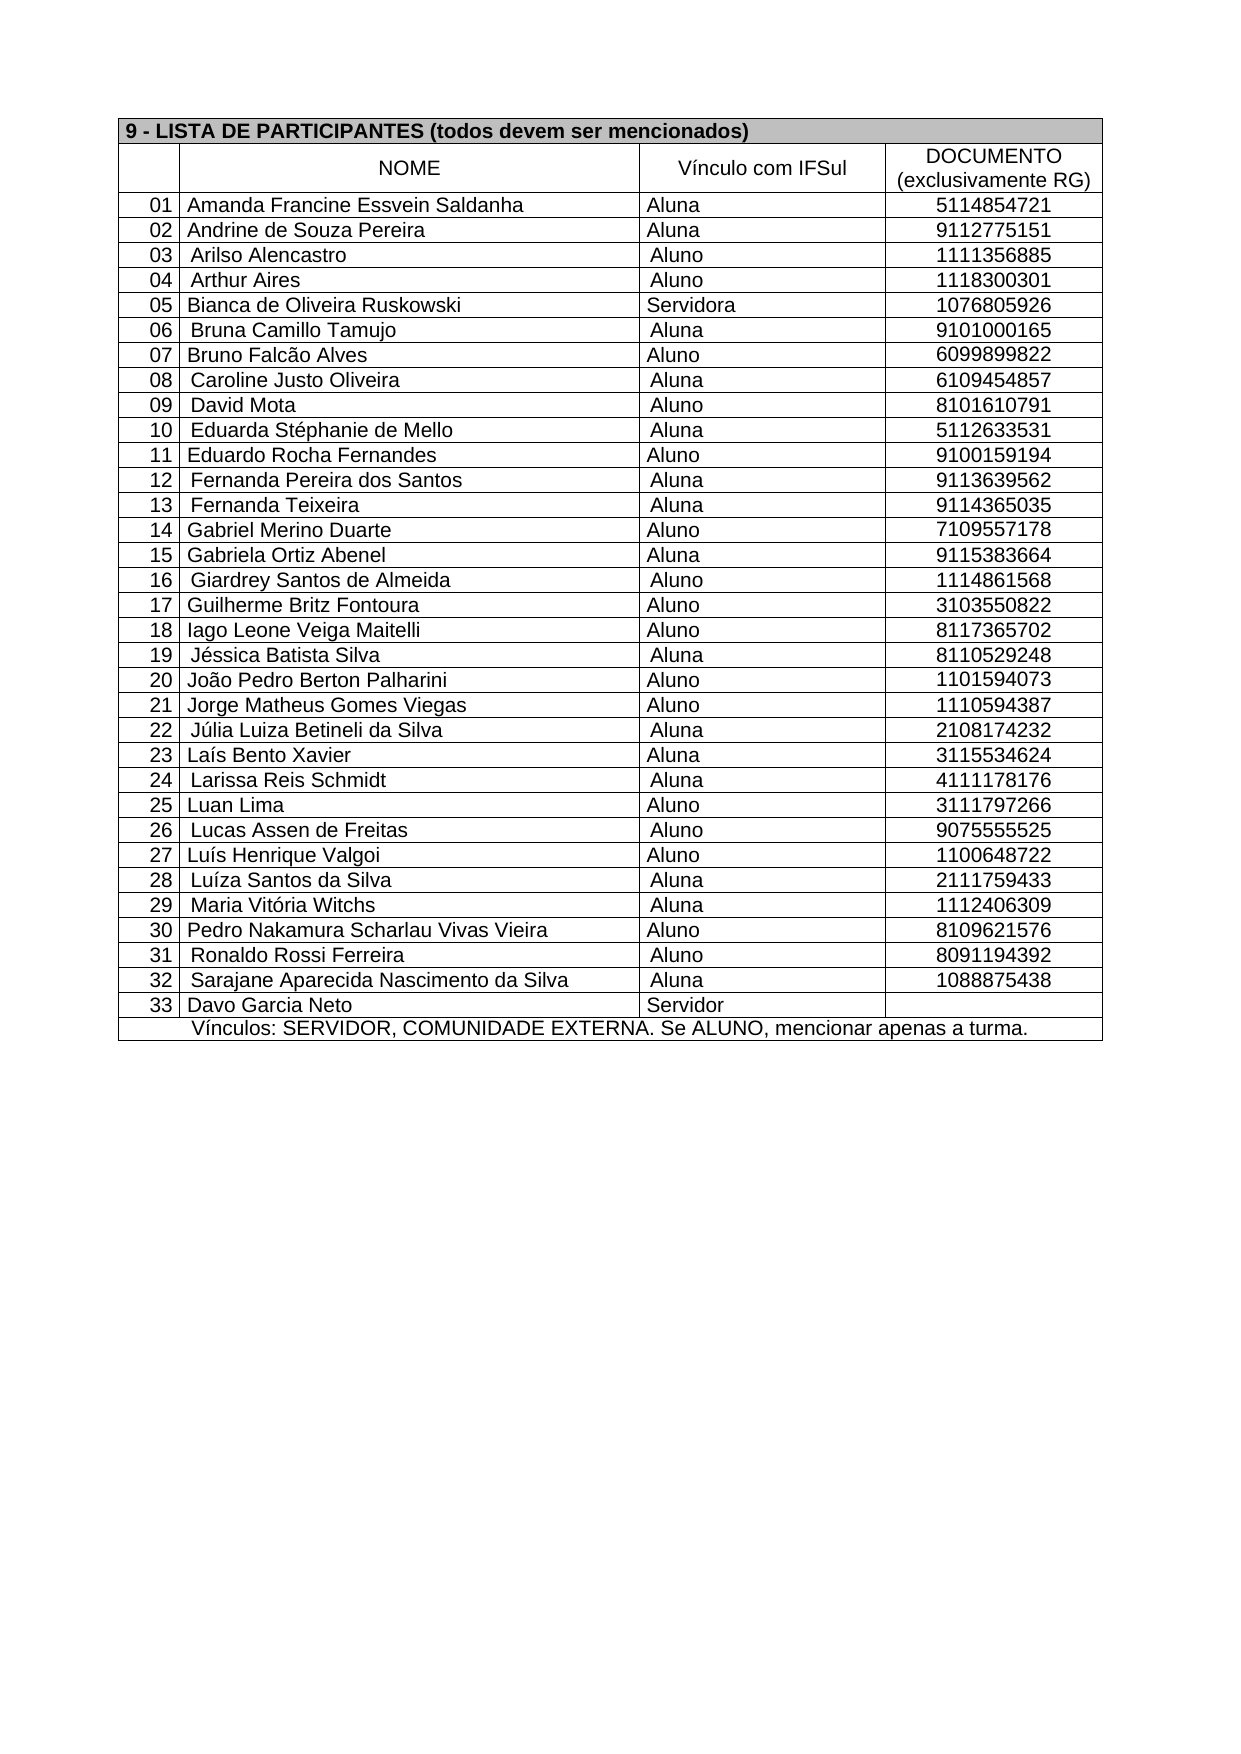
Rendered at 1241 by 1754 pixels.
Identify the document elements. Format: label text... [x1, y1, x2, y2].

table_cell Aluna [640, 768, 885, 792]
table_cell Ronaldo Rossi Ferreira [180, 943, 639, 967]
table_cell Bruno Falcão Alves [180, 343, 639, 367]
table_cell João Pedro Berton Palharini [180, 668, 639, 692]
table_cell Vínculos: SERVIDOR, COMUNIDADE EXTERNA. Se ALUNO, mencionar apenas a turma. [119, 1018, 1102, 1040]
table_cell Lucas Assen de Freitas [180, 818, 639, 842]
table_cell 9101000165 [886, 318, 1102, 342]
table_cell Iago Leone Veiga Maitelli [180, 618, 639, 642]
table_cell 6109454857 [886, 368, 1102, 392]
table_cell Luíza Santos da Silva [180, 868, 639, 892]
table_cell Aluna [640, 968, 885, 992]
table_cell 1088875438 [886, 968, 1102, 992]
table_cell 18 [119, 618, 179, 642]
table_cell Aluna [640, 318, 885, 342]
table_cell Aluno [640, 243, 885, 267]
table_cell 9112775151 [886, 218, 1102, 242]
table_cell Larissa Reis Schmidt [180, 768, 639, 792]
table_cell 23 [119, 743, 179, 767]
table_cell 33 [119, 993, 179, 1017]
table_cell Aluno [640, 568, 885, 592]
table_cell 09 [119, 393, 179, 417]
table_cell 1100648722 [886, 843, 1102, 867]
table_cell Guilherme Britz Fontoura [180, 593, 639, 617]
table_cell Maria Vitória Witchs [180, 893, 639, 917]
table_cell Aluno [640, 593, 885, 617]
table_cell 5112633531 [886, 418, 1102, 442]
table_cell Laís Bento Xavier [180, 743, 639, 767]
table_cell 04 [119, 268, 179, 292]
table_cell Aluna [640, 218, 885, 242]
table_cell Aluna [640, 468, 885, 492]
table_cell Bianca de Oliveira Ruskowski [180, 293, 639, 317]
table_cell Jorge Matheus Gomes Viegas [180, 693, 639, 717]
table_cell 2108174232 [886, 718, 1102, 742]
table_cell Aluna [640, 493, 885, 517]
table_cell [119, 144, 179, 192]
table_cell 3111797266 [886, 793, 1102, 817]
table_cell [886, 993, 1102, 1017]
table_cell Júlia Luiza Betineli da Silva [180, 718, 639, 742]
table_cell Aluno [640, 268, 885, 292]
table_cell Vínculo com IFSul [640, 144, 885, 192]
table_cell Sarajane Aparecida Nascimento da Silva [180, 968, 639, 992]
table_cell Gabriel Merino Duarte [180, 518, 639, 542]
table_cell Aluno [640, 793, 885, 817]
table_cell Aluno [640, 843, 885, 867]
table_cell Giardrey Santos de Almeida [180, 568, 639, 592]
table_cell Aluna [640, 368, 885, 392]
table_header 9 - LISTA DE PARTICIPANTES (todos devem ser mencionados) [119, 119, 1102, 143]
table_cell 08 [119, 368, 179, 392]
table_cell 07 [119, 343, 179, 367]
table_cell Aluna [640, 718, 885, 742]
table_cell 8109621576 [886, 918, 1102, 942]
table_cell 3103550822 [886, 593, 1102, 617]
table_cell 9113639562 [886, 468, 1102, 492]
table_cell Luís Henrique Valgoi [180, 843, 639, 867]
table_cell 6099899822 [886, 343, 1102, 367]
table_cell Aluno [640, 668, 885, 692]
table_cell NOME [180, 144, 639, 192]
table_cell 3115534624 [886, 743, 1102, 767]
table_cell Fernanda Pereira dos Santos [180, 468, 639, 492]
table_cell Aluno [640, 343, 885, 367]
table_cell Amanda Francine Essvein Saldanha [180, 193, 639, 217]
table_cell 7109557178 [886, 518, 1102, 542]
table_cell 5114854721 [886, 193, 1102, 217]
table_cell 16 [119, 568, 179, 592]
table_cell 24 [119, 768, 179, 792]
table_cell 2111759433 [886, 868, 1102, 892]
table_cell 10 [119, 418, 179, 442]
table_cell 9100159194 [886, 443, 1102, 467]
table_cell Aluna [640, 743, 885, 767]
table_cell 1118300301 [886, 268, 1102, 292]
table_cell 29 [119, 893, 179, 917]
table_cell Aluna [640, 418, 885, 442]
table_cell 1076805926 [886, 293, 1102, 317]
table_cell Aluno [640, 943, 885, 967]
table_cell Aluno [640, 918, 885, 942]
table_cell Aluno [640, 618, 885, 642]
table_cell Aluno [640, 393, 885, 417]
table_cell 9115383664 [886, 543, 1102, 567]
table_cell Pedro Nakamura Scharlau Vivas Vieira [180, 918, 639, 942]
table_cell 1112406309 [886, 893, 1102, 917]
table_cell Andrine de Souza Pereira [180, 218, 639, 242]
table_cell 1114861568 [886, 568, 1102, 592]
table_cell Aluno [640, 818, 885, 842]
table_cell 21 [119, 693, 179, 717]
table_cell 14 [119, 518, 179, 542]
table_cell Aluna [640, 643, 885, 667]
table_cell 1110594387 [886, 693, 1102, 717]
table_cell 12 [119, 468, 179, 492]
table_cell Aluna [640, 543, 885, 567]
table_cell 01 [119, 193, 179, 217]
table_cell 26 [119, 818, 179, 842]
table_cell 30 [119, 918, 179, 942]
table_cell 15 [119, 543, 179, 567]
table_cell Aluna [640, 193, 885, 217]
table_cell 9114365035 [886, 493, 1102, 517]
table_cell Servidor [640, 993, 885, 1017]
table_cell Bruna Camillo Tamujo [180, 318, 639, 342]
table_cell Davo Garcia Neto [180, 993, 639, 1017]
table_cell 8110529248 [886, 643, 1102, 667]
table_cell Gabriela Ortiz Abenel [180, 543, 639, 567]
table_cell 02 [119, 218, 179, 242]
table_cell 27 [119, 843, 179, 867]
table_cell Aluna [640, 868, 885, 892]
table_cell Luan Lima [180, 793, 639, 817]
table_cell DOCUMENTO (exclusivamente RG) [886, 144, 1102, 192]
table_cell Jéssica Batista Silva [180, 643, 639, 667]
table_cell 28 [119, 868, 179, 892]
table_cell Aluno [640, 443, 885, 467]
table_cell 06 [119, 318, 179, 342]
table_cell Eduarda Stéphanie de Mello [180, 418, 639, 442]
table_cell Eduardo Rocha Fernandes [180, 443, 639, 467]
table_cell 22 [119, 718, 179, 742]
table_cell 1111356885 [886, 243, 1102, 267]
table_cell Aluno [640, 693, 885, 717]
table_cell 11 [119, 443, 179, 467]
table_cell 9075555525 [886, 818, 1102, 842]
table_cell Arthur Aires [180, 268, 639, 292]
table_cell Servidora [640, 293, 885, 317]
table_cell David Mota [180, 393, 639, 417]
table_cell 1101594073 [886, 668, 1102, 692]
table_cell 8101610791 [886, 393, 1102, 417]
table_cell 8117365702 [886, 618, 1102, 642]
table_cell 8091194392 [886, 943, 1102, 967]
table_cell Fernanda Teixeira [180, 493, 639, 517]
table_cell 03 [119, 243, 179, 267]
table_cell 19 [119, 643, 179, 667]
table_cell 05 [119, 293, 179, 317]
table_cell 17 [119, 593, 179, 617]
table_cell Aluna [640, 893, 885, 917]
table_cell Caroline Justo Oliveira [180, 368, 639, 392]
table_cell Aluno [640, 518, 885, 542]
table_cell 13 [119, 493, 179, 517]
table_cell 25 [119, 793, 179, 817]
table_cell 31 [119, 943, 179, 967]
table_cell 20 [119, 668, 179, 692]
table_cell 4111178176 [886, 768, 1102, 792]
table_cell Arilso Alencastro [180, 243, 639, 267]
table_cell 32 [119, 968, 179, 992]
